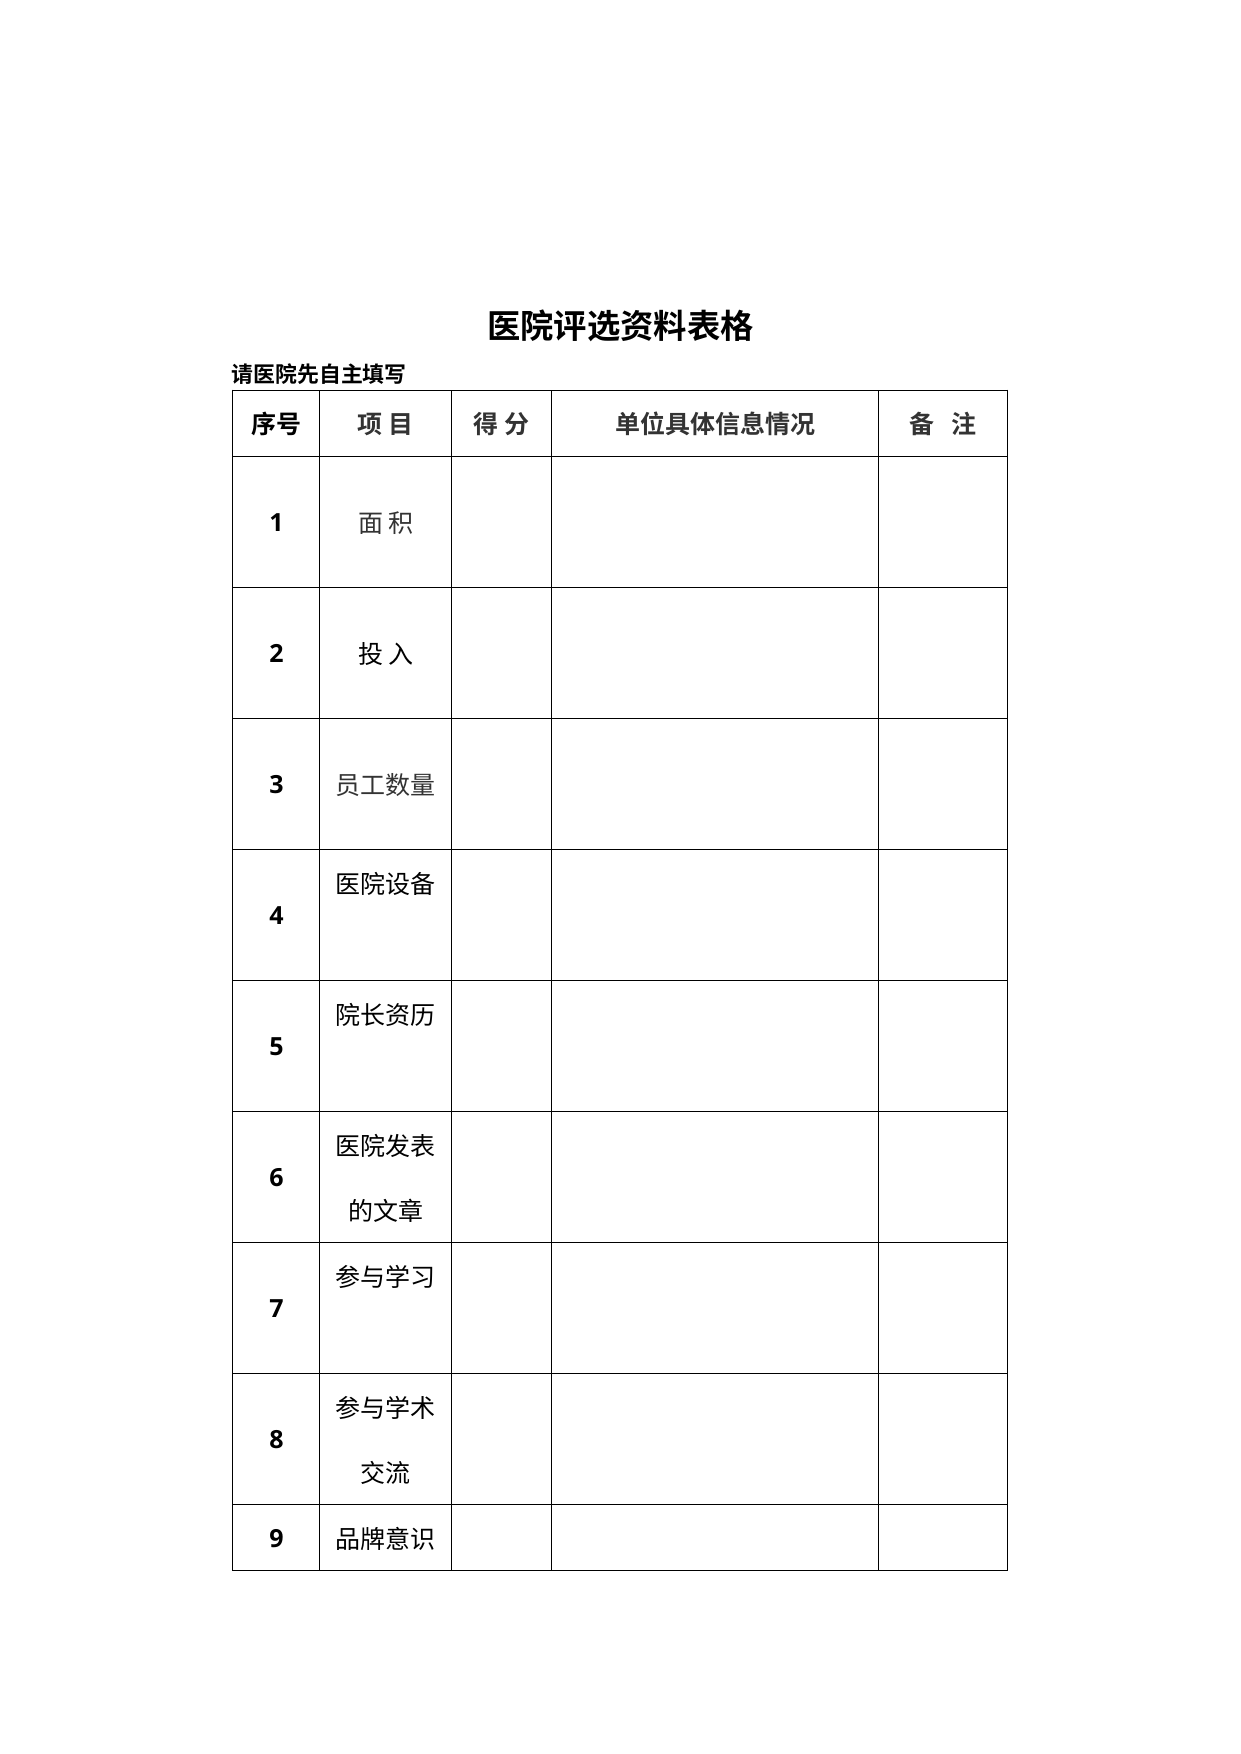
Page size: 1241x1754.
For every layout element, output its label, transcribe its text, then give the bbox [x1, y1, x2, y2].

table_cell 8 [233, 1374, 319, 1504]
table_cell 7 [233, 1243, 319, 1373]
table_cell [452, 1112, 551, 1242]
table_cell [552, 1374, 878, 1504]
table_header 备 注 [879, 391, 1007, 456]
table_cell 2 [233, 588, 319, 718]
table_cell [879, 1243, 1007, 1373]
table_cell [452, 1505, 551, 1570]
table_cell [552, 981, 878, 1111]
table_cell [879, 1112, 1007, 1242]
table_cell [452, 457, 551, 587]
table_cell [552, 457, 878, 587]
table_cell 6 [233, 1112, 319, 1242]
table_cell [452, 1374, 551, 1504]
table_cell [552, 850, 878, 980]
table_header 序号 [233, 391, 319, 456]
table_cell [879, 1374, 1007, 1504]
table_cell 参与学术交流 [320, 1374, 451, 1504]
table_cell 5 [233, 981, 319, 1111]
text 请医院先自主填写 [187, 357, 1053, 389]
text 医院评选资料表格 [187, 292, 1053, 357]
table_cell [879, 719, 1007, 849]
table_header 项 目 [320, 391, 451, 456]
table_cell [879, 588, 1007, 718]
table_cell [452, 588, 551, 718]
table_cell 3 [233, 719, 319, 849]
table_cell 员工数量 [320, 719, 451, 849]
table_cell 医院发表的文章 [320, 1112, 451, 1242]
table_cell 1 [233, 457, 319, 587]
table_cell [879, 850, 1007, 980]
table_cell [452, 719, 551, 849]
table_header 得 分 [452, 391, 551, 456]
table_cell [879, 457, 1007, 587]
table_cell 参与学习 [320, 1243, 451, 1373]
table_cell [879, 1505, 1007, 1570]
table_cell [552, 1505, 878, 1570]
table_cell [552, 1112, 878, 1242]
table_cell 9 [233, 1505, 319, 1570]
table_cell [452, 981, 551, 1111]
table_header 单位具体信息情况 [552, 391, 878, 456]
table_cell [452, 850, 551, 980]
table_cell 面 积 [320, 457, 451, 587]
table_cell 4 [233, 850, 319, 980]
table_cell 院长资历 [320, 981, 451, 1111]
table_cell 医院设备 [320, 850, 451, 980]
table_cell 投 入 [320, 588, 451, 718]
table_cell [552, 588, 878, 718]
table_cell [879, 981, 1007, 1111]
table_cell 品牌意识 [320, 1505, 451, 1570]
table_cell [552, 719, 878, 849]
table_cell [452, 1243, 551, 1373]
table_cell [552, 1243, 878, 1373]
